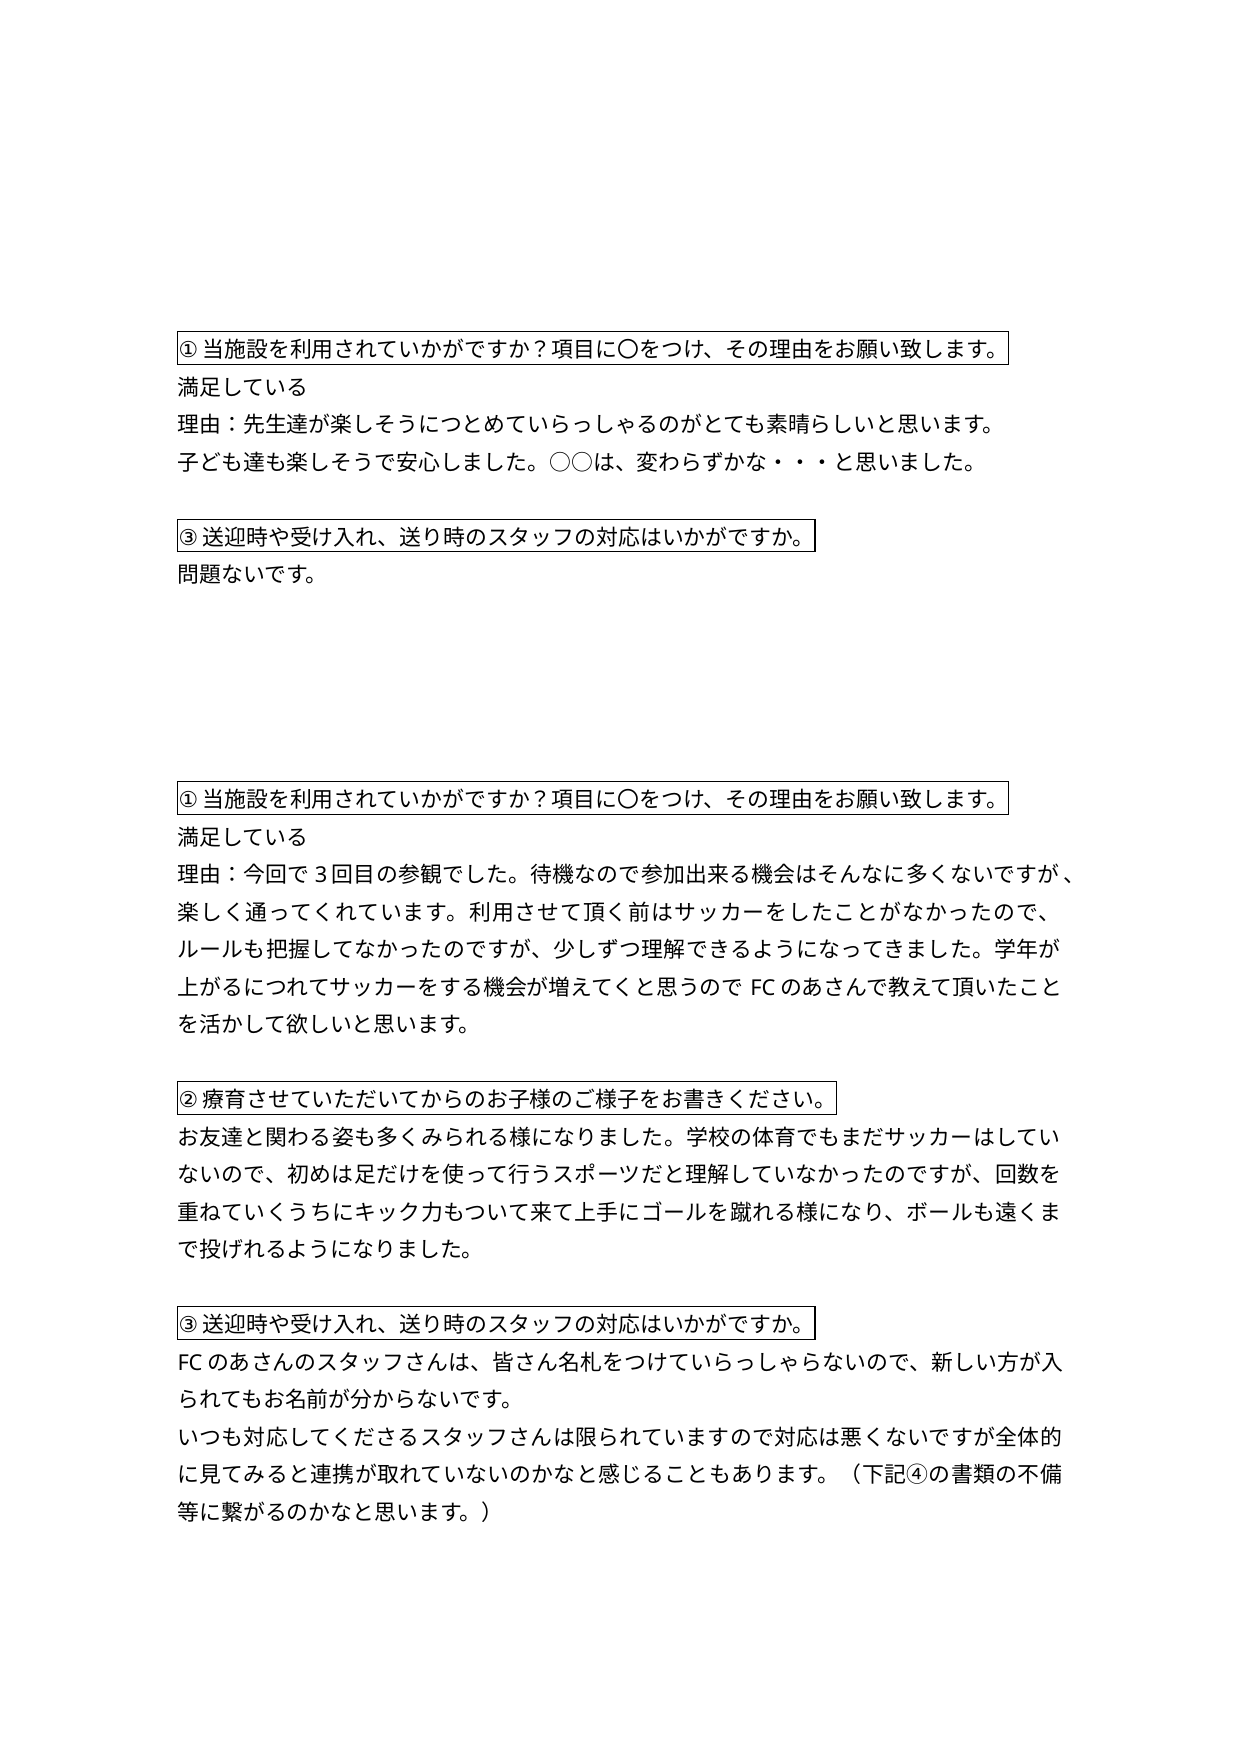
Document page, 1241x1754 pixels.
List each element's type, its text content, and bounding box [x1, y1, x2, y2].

list お友達と関わる姿も多くみられる様になりました。学校の体育でもまだサッカーはしていないので、初めは足だけを使って行うスポーツだと理解していなかったのですが、回数を重ねていくうちにキック力もついて来て上手にゴールを蹴れる様になり、ボールも遠くまで投げれるようになりました。 [177, 1117, 1063, 1267]
text 満足している [177, 817, 1063, 854]
list ③送迎時や受け入れ、送り時のスタッフの対応はいかがですか。 [177, 517, 1063, 554]
list ①当施設を利用されていかがですか？項目に〇をつけ、その理由をお願い致します。 [177, 779, 1063, 817]
text 問題ないです。 [177, 554, 1063, 592]
text 満足している [177, 367, 1063, 404]
list ②療育させていただいてからのお子様のご様子をお書きください。 [177, 1079, 1063, 1117]
text 理由：今回で3回目の参観でした。待機なので参加出来る機会はそんなに多くないですが、楽しく通ってくれています。利用させて頂く前はサッカーをしたことがなかったので、ルールも把握してなかったのですが、少しずつ理解できるようになってきました。学年が上がるにつれてサッカーをする機会が増えてくと思うのでFCのあさんで教えて頂いたことを活かして欲しいと思います。 [177, 854, 1063, 1042]
text いつも対応してくださるスタッフさんは限られていますので対応は悪くないですが全体的に見てみると連携が取れていないのかなと感じることもあります。（下記④の書類の不備等に繋がるのかなと思います。） [177, 1417, 1063, 1529]
text FCのあさんのスタッフさんは、皆さん名札をつけていらっしゃらないので、新しい方が入られてもお名前が分からないです。 [177, 1342, 1063, 1417]
text 理由：先生達が楽しそうにつとめていらっしゃるのがとても素晴らしいと思います。 [177, 404, 1063, 442]
list ③送迎時や受け入れ、送り時のスタッフの対応はいかがですか。 [177, 1304, 1063, 1342]
list ①当施設を利用されていかがですか？項目に〇をつけ、その理由をお願い致します。 [177, 329, 1063, 367]
text 子ども達も楽しそうで安心しました。○○は、変わらずかな・・・と思いました。 [177, 442, 1063, 479]
